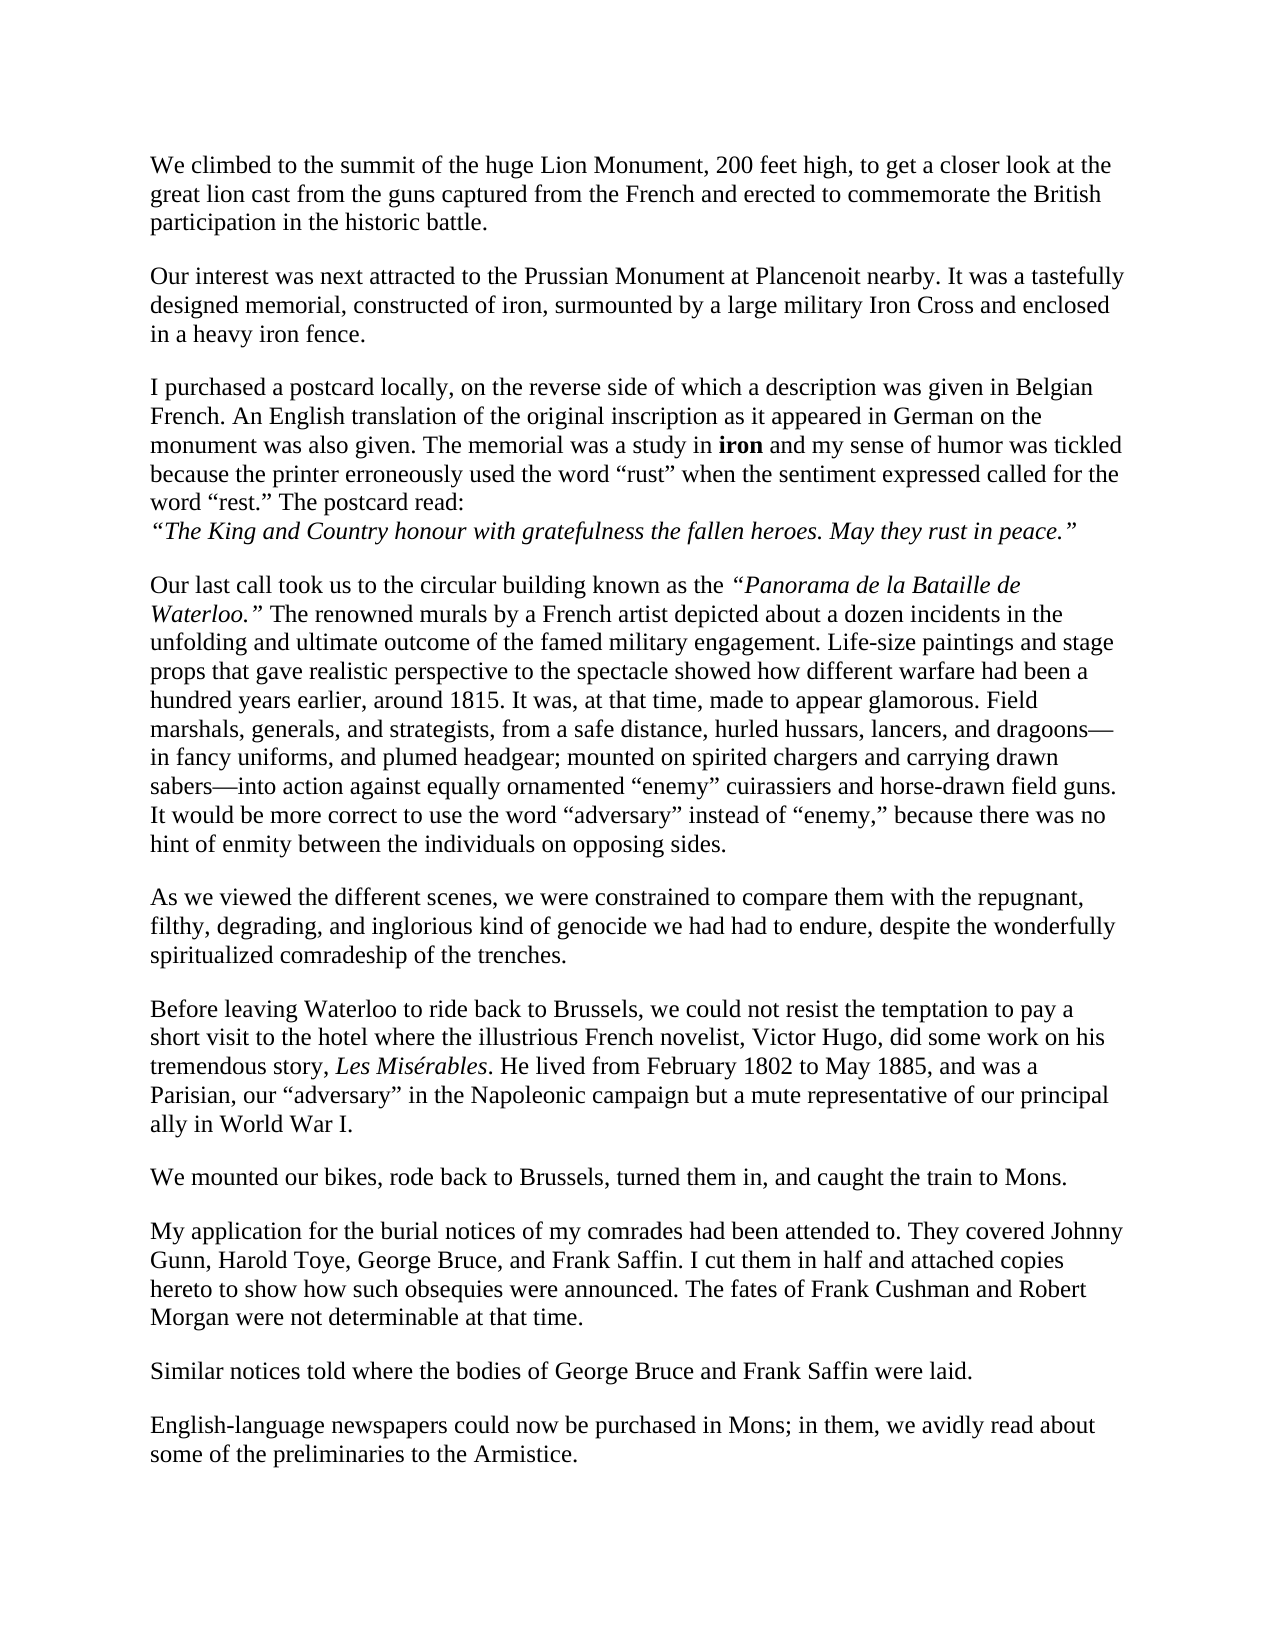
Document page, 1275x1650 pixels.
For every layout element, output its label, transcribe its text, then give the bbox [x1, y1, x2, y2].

text We climbed to the summit of the huge Lion Monument, 200 feet high, to get a closer look at the great lion cast from the guns captured from the French and erected to commemorate the British participation in the historic battle. [150, 150, 1125, 236]
text English-language newspapers could now be purchased in Mons; in them, we avidly read about some of the preliminaries to the Armistice. [150, 1410, 1125, 1467]
text Before leaving Waterloo to ride back to Brussels, we could not resist the temptation to pay a short visit to the hotel where the illustrious French novelist, Victor Hugo, did some work on his tremendous story, Les Misérables. He lived from February 1802 to May 1885, and was a Parisian, our “adversary” in the Napoleonic campaign but a mute representative of our principal ally in World War I. [150, 994, 1125, 1137]
text My application for the burial notices of my comrades had been attended to. They covered Johnny Gunn, Harold Toye, George Bruce, and Frank Saffin. I cut them in half and attached copies hereto to show how such obsequies were announced. The fates of Frank Cushman and Robert Morgan were not determinable at that time. [150, 1216, 1125, 1331]
text Our interest was next attracted to the Prussian Monument at Plancenoit nearby. It was a tastefully designed memorial, constructed of iron, surmounted by a large military Iron Cross and enclosed in a heavy iron fence. [150, 261, 1125, 347]
text As we viewed the different scenes, we were constrained to compare them with the repugnant, filthy, degrading, and inglorious kind of genocide we had had to endure, despite the wonderfully spiritualized comradeship of the trenches. [150, 882, 1125, 969]
text We mounted our bikes, rode back to Brussels, turned them in, and caught the train to Mons. [150, 1162, 1125, 1191]
text Our last call took us to the circular building known as the “Panorama de la Bataille de Waterloo.” The renowned murals by a French artist depicted about a dozen incidents in the unfolding and ultimate outcome of the famed military engagement. Life-size paintings and stage props that gave realistic perspective to the spectacle showed how different warfare had been a hundred years earlier, around 1815. It was, at that time, made to appear glamorous. Field marshals, generals, and strategists, from a safe distance, hurled hussars, lancers, and dragoons—in fancy uniforms, and plumed headgear; mounted on spirited chargers and carrying drawn sabers—into action against equally ornamented “enemy” cuirassiers and horse-drawn field guns. It would be more correct to use the word “adversary” instead of “enemy,” because there was no hint of enmity between the individuals on opposing sides. [150, 570, 1125, 857]
text I purchased a postcard locally, on the reverse side of which a description was given in Belgian French. An English translation of the original inscription as it appeared in German on the monument was also given. The memorial was a study in iron and my sense of humor was tickled because the printer erroneously used the word “rust” when the sentiment expressed called for the word “rest.” The postcard read: “The King and Country honour with gratefulness the fallen heroes. May they rust in peace.” [150, 372, 1125, 545]
text Similar notices told where the bodies of George Bruce and Frank Saffin were laid. [150, 1356, 1125, 1385]
